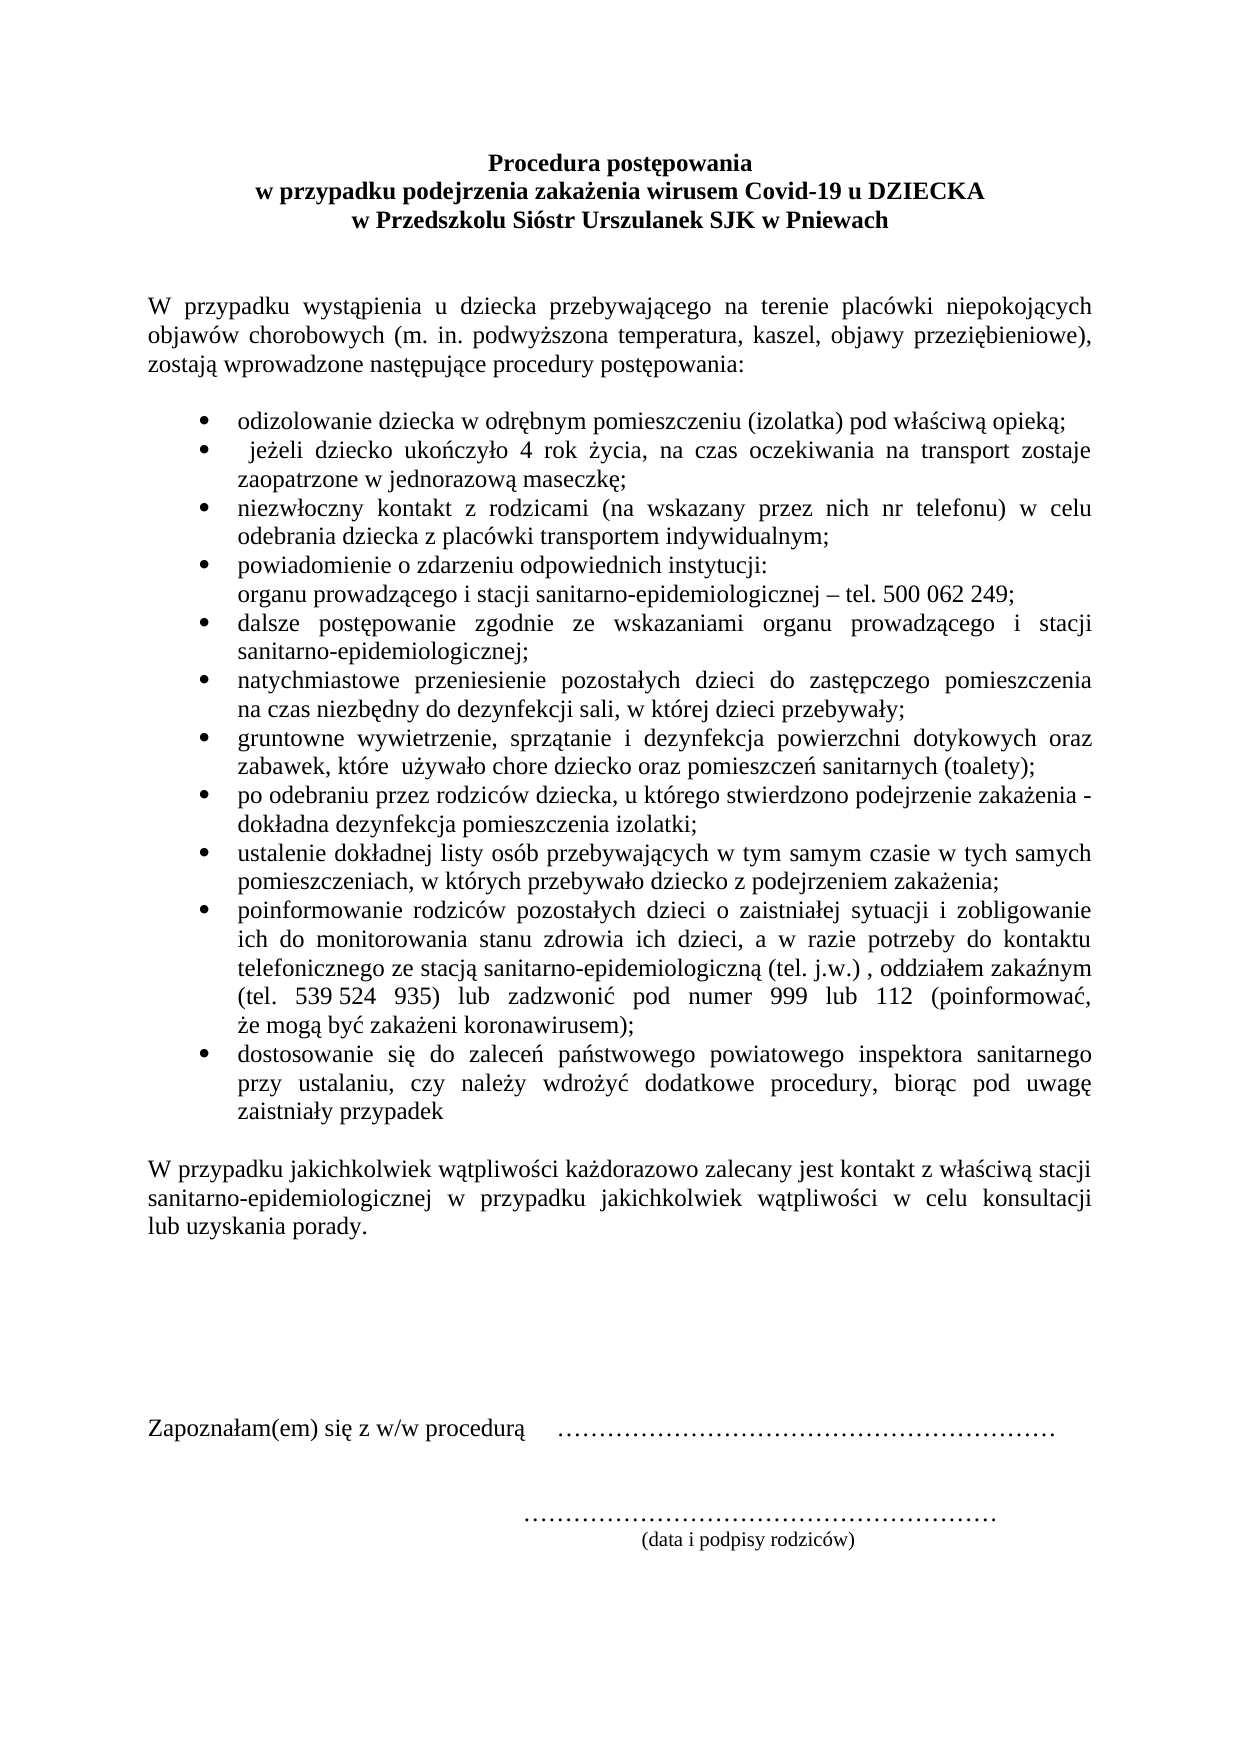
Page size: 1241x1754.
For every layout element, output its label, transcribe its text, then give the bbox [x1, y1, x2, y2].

text ………………………………………………… [148, 1498, 1093, 1527]
text W przypadku jakichkolwiek wątpliwości każdorazowo zalecany jest kontakt z właściwą stacji sanitarno-epidemiologicznej w przypadku jakichkolwiek wątpliwości w celu konsultacji lub uzyskania porady. [148, 1154, 1093, 1240]
text organu prowadzącego i stacji sanitarno-epidemiologicznej – tel. 500 062 249; [237, 579, 1093, 608]
list odizolowanie dziecka w odrębnym pomieszczeniu (izolatka) pod właściwą opieką; [200, 406, 1093, 435]
text Zapoznałam(em) się z w/w procedurą …………………………………………………… [148, 1413, 1093, 1441]
text W przypadku wystąpienia u dziecka przebywającego na terenie placówki niepokojących objawów chorobowych (m. in. podwyższona temperatura, kaszel, objawy przeziębieniowe), zostają wprowadzone następujące procedury postępowania: [148, 291, 1093, 378]
text w Przedszkolu Sióstr Urszulanek SJK w Pniewach [148, 205, 1093, 234]
list gruntowne wywietrzenie, sprzątanie i dezynfekcja powierzchni dotykowych oraz zabawek, które używało chore dziecko oraz pomieszczeń sanitarnych (toalety); [200, 723, 1093, 780]
text w przypadku podejrzenia zakażenia wirusem Covid-19 u DZIECKA [148, 176, 1093, 205]
text Procedura postępowania [148, 148, 1093, 176]
list dalsze postępowanie zgodnie ze wskazaniami organu prowadzącego i stacji sanitarno-epidemiologicznej; [200, 608, 1093, 665]
text (data i podpisy rodziców) [148, 1527, 1093, 1551]
list niezwłoczny kontakt z rodzicami (na wskazany przez nich nr telefonu) w celu odebrania dziecka z placówki transportem indywidualnym; [200, 493, 1093, 550]
list dostosowanie się do zaleceń państwowego powiatowego inspektora sanitarnego przy ustalaniu, czy należy wdrożyć dodatkowe procedury, biorąc pod uwagę zaistniały przypadek [200, 1039, 1093, 1125]
list jeżeli dziecko ukończyło 4 rok życia, na czas oczekiwania na transport zostaje zaopatrzone w jednorazową maseczkę; [200, 435, 1093, 493]
list powiadomienie o zdarzeniu odpowiednich instytucji: [200, 550, 1093, 579]
list ustalenie dokładnej listy osób przebywających w tym samym czasie w tych samych pomieszczeniach, w których przebywało dziecko z podejrzeniem zakażenia; [200, 838, 1093, 895]
list natychmiastowe przeniesienie pozostałych dzieci do zastępczego pomieszczenia na czas niezbędny do dezynfekcji sali, w której dzieci przebywały; [200, 665, 1093, 723]
list po odebraniu przez rodziców dziecka, u którego stwierdzono podejrzenie zakażenia -dokładna dezynfekcja pomieszczenia izolatki; [200, 780, 1093, 838]
list poinformowanie rodziców pozostałych dzieci o zaistniałej sytuacji i zobligowanie ich do monitorowania stanu zdrowia ich dzieci, a w razie potrzeby do kontaktu telefonicznego ze stacją sanitarno-epidemiologiczną (tel. j.w.) , oddziałem zakaźnym (tel. 539 524 935) lub zadzwonić pod numer 999 lub 112 (poinformować, że mogą być zakażeni koronawirusem); [200, 895, 1093, 1039]
